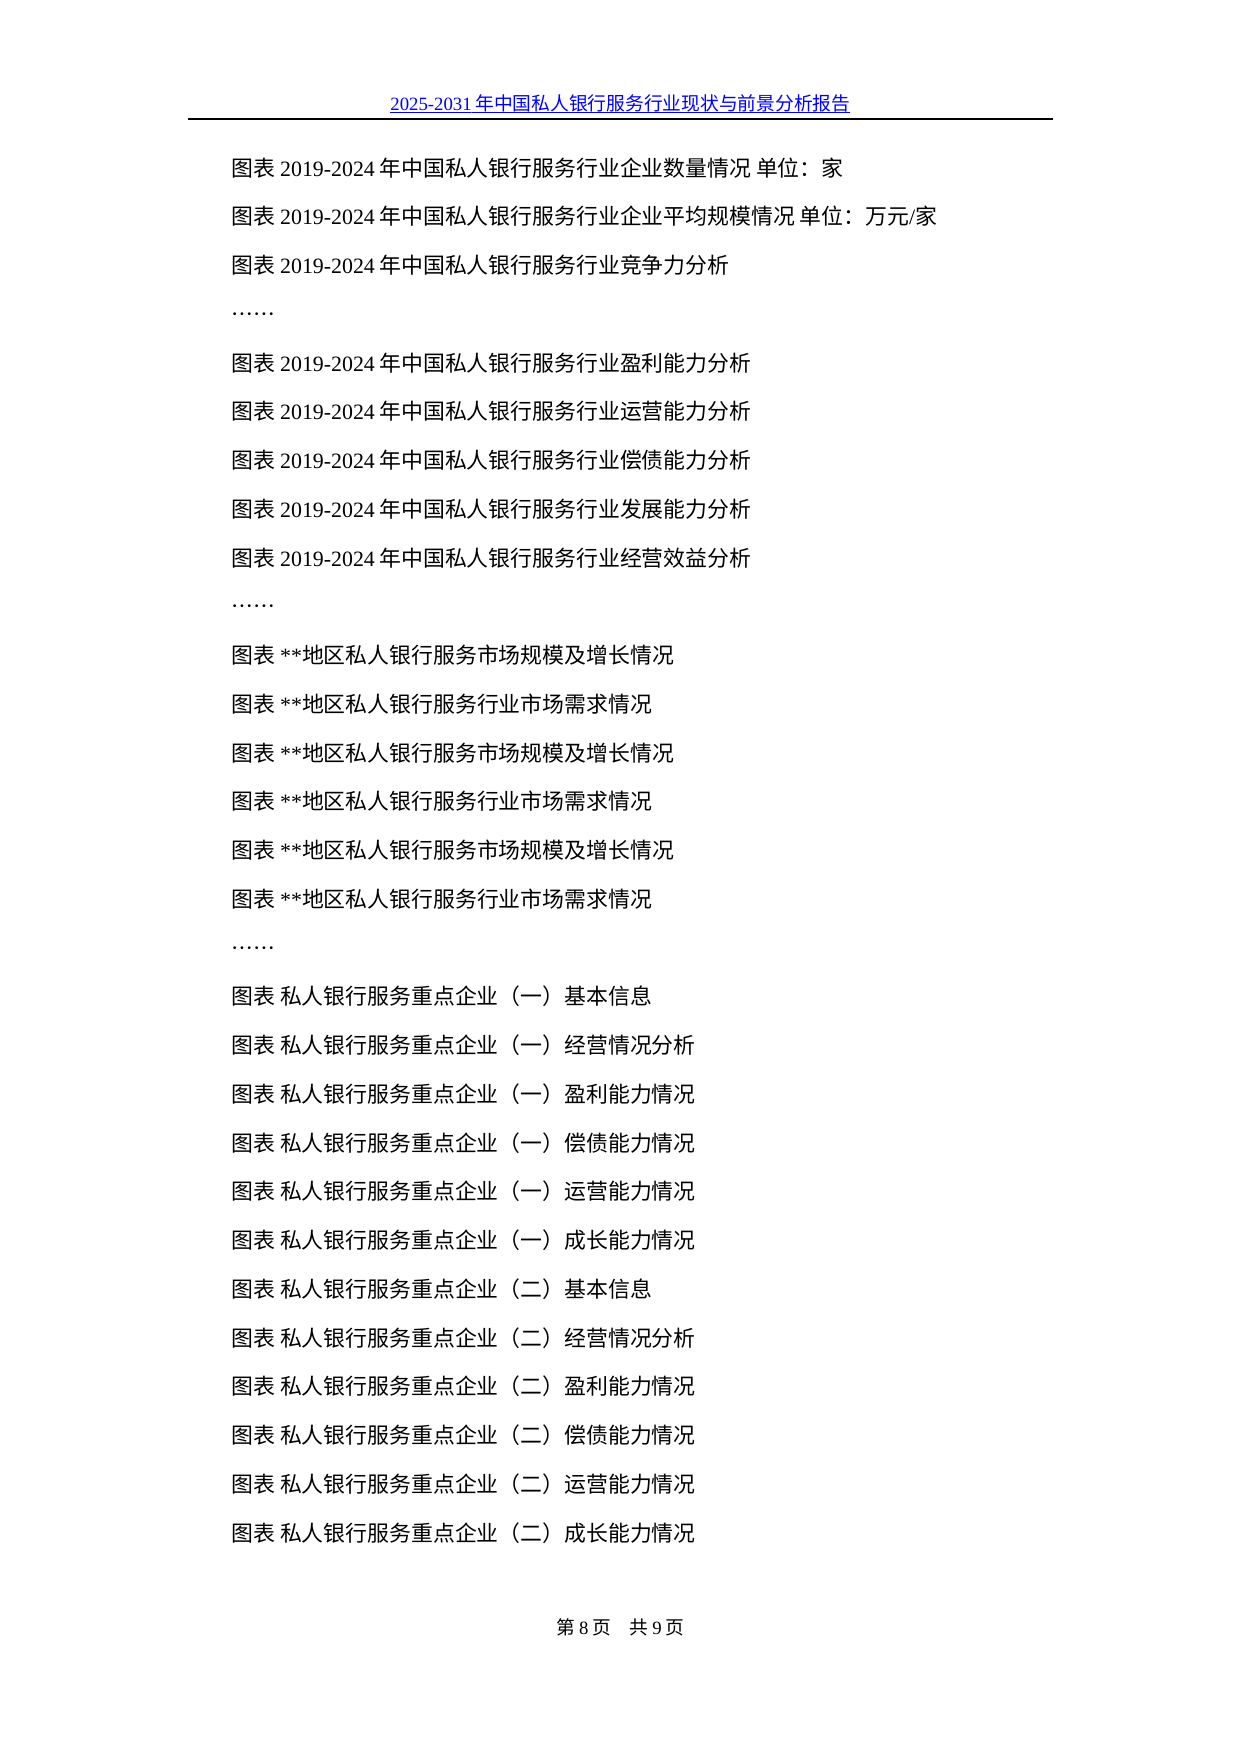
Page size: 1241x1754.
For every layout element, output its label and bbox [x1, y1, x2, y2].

text [187, 150, 1053, 1548]
